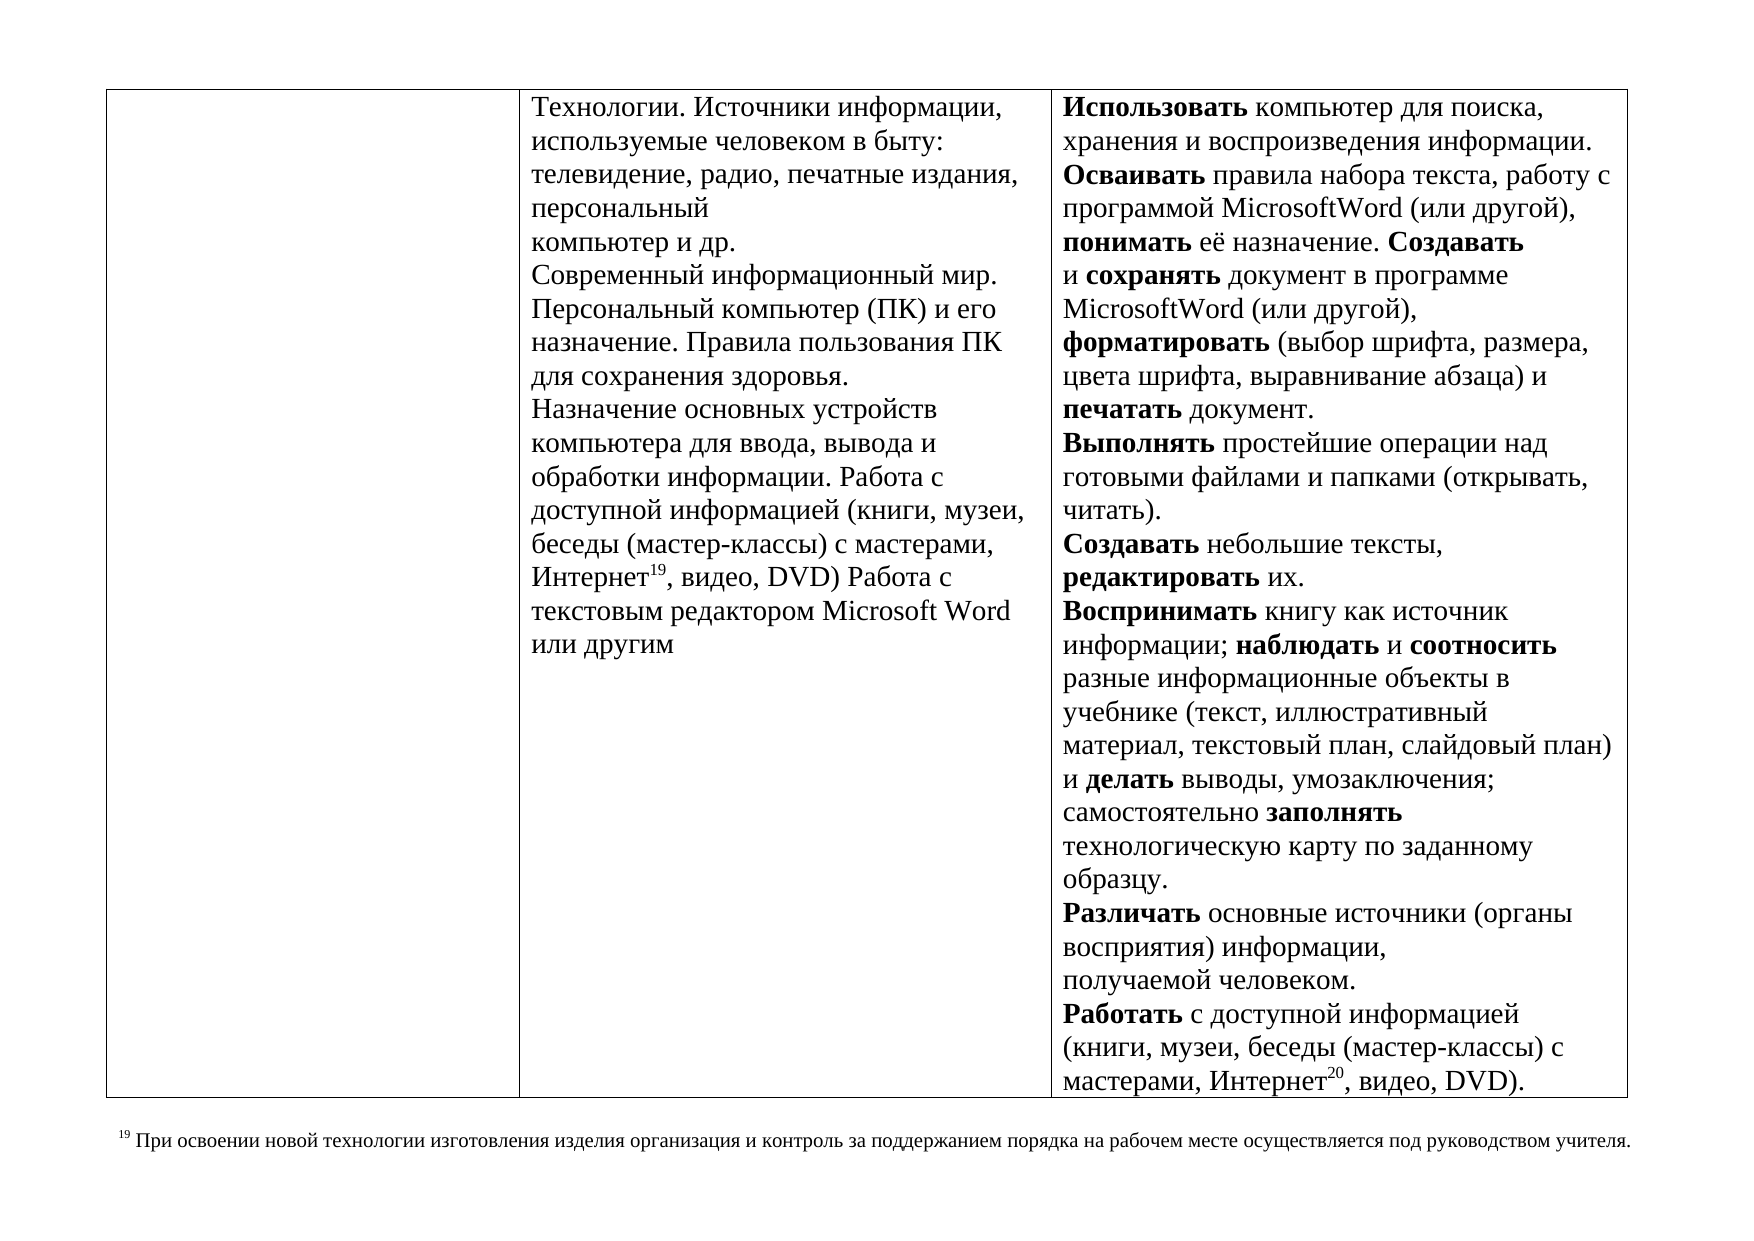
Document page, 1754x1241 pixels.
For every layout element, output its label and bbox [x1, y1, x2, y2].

table_cell [520, 90, 1051, 1097]
table_cell [107, 90, 519, 1097]
table_cell [1052, 90, 1627, 1097]
